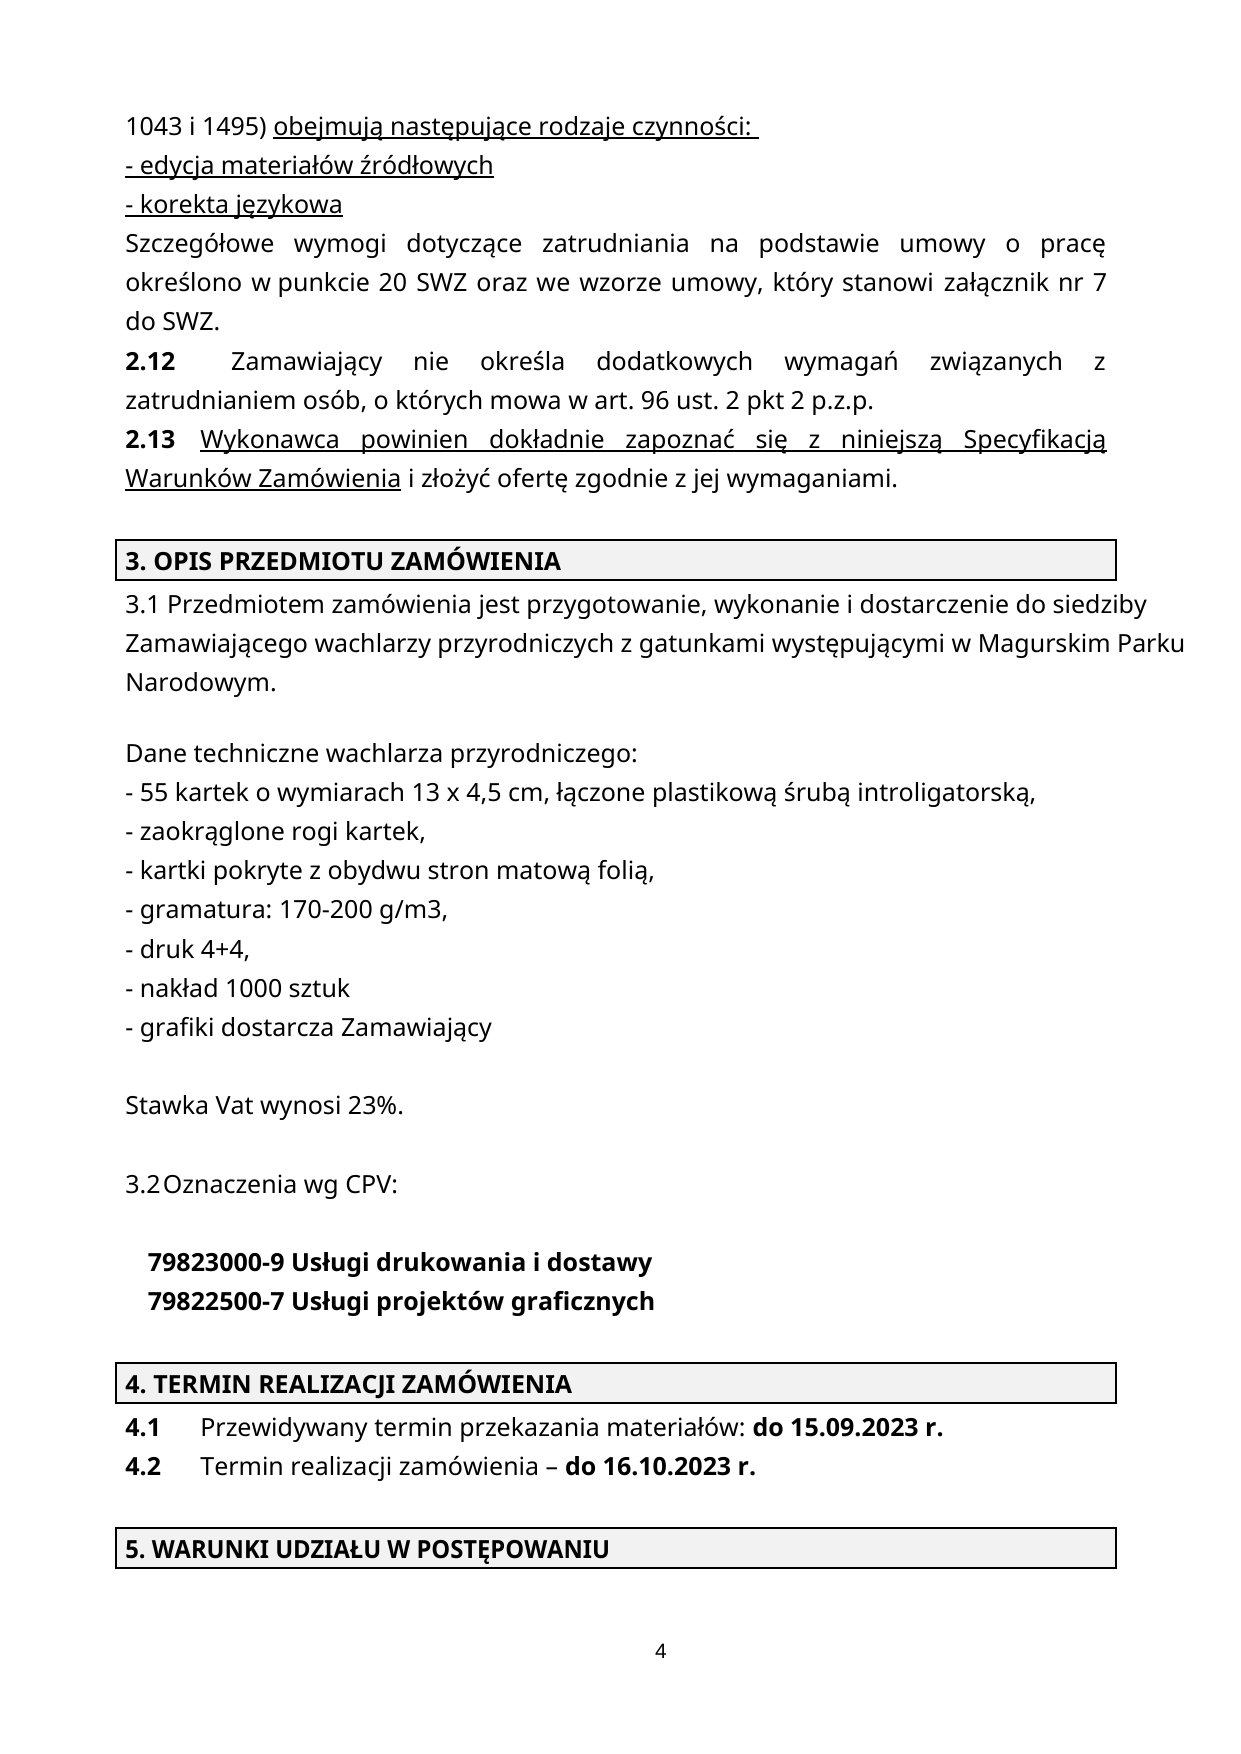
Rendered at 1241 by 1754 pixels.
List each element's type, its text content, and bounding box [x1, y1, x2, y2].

text - edycja materiałów źródłowych [125, 147, 1196, 181]
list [125, 108, 1107, 142]
list Zamawiający nie określa dodatkowych wymagań związanych z zatrudnianiem osób, o których mowa w art. 96 ust. 2 pkt 2 p.z.p. [125, 343, 1107, 416]
text - nakład 1000 sztuk [125, 970, 1196, 1004]
subtitle 5. WARUNKI UDZIAŁU W POSTĘPOWANIU [117, 1529, 1115, 1567]
list Szczegółowe wymogi dotyczące zatrudniania na podstawie umowy o pracę określono w punkcie 20 SWZ oraz we wzorze umowy, który stanowi załącznik nr 7 do SWZ. [125, 226, 1107, 338]
list 79822500-7 Usługi projektów graficznych [148, 1284, 1107, 1318]
list Przewidywany termin przekazania materiałów: do 15.09.2023 r. [125, 1409, 1107, 1444]
subtitle 3. OPIS PRZEDMIOTU ZAMÓWIENIA [117, 541, 1115, 579]
text - zaokrąglone rogi kartek, [125, 814, 1196, 848]
text - gramatura: 170-200 g/m3, [125, 892, 1196, 926]
text - 55 kartek o wymiarach 13 x 4,5 cm, łączone plastikową śrubą introligatorską, [125, 774, 1196, 809]
text - kartki pokryte z obydwu stron matową folią, [125, 853, 1196, 887]
text - grafiki dostarcza Zamawiający [125, 1009, 1196, 1044]
list Wykonawca powinien dokładnie zapoznać się z niniejszą Specyfikacją Warunków Zamówienia i złożyć ofertę zgodnie z jej wymaganiami. [125, 421, 1107, 495]
list 79823000-9 Usługi drukowania i dostawy [148, 1244, 1107, 1279]
text - korekta językowa [125, 186, 1196, 221]
text Dane techniczne wachlarza przyrodniczego: [125, 735, 1196, 769]
list Termin realizacji zamówienia – do 16.10.2023 r. [125, 1449, 1107, 1483]
list Oznaczenia wg CPV: [125, 1166, 1107, 1200]
subtitle 4. TERMIN REALIZACJI ZAMÓWIENIA [117, 1364, 1115, 1402]
text Stawka Vat wynosi 23%. [125, 1088, 1196, 1122]
text - druk 4+4, [125, 931, 1196, 965]
text 3.1 Przedmiotem zamówienia jest przygotowanie, wykonanie i dostarczenie do siedziby Zamawiającego wachlarzy przyrodniczych z gatunkami występującymi w Magurskim Parku Narodowym. [125, 586, 1196, 699]
